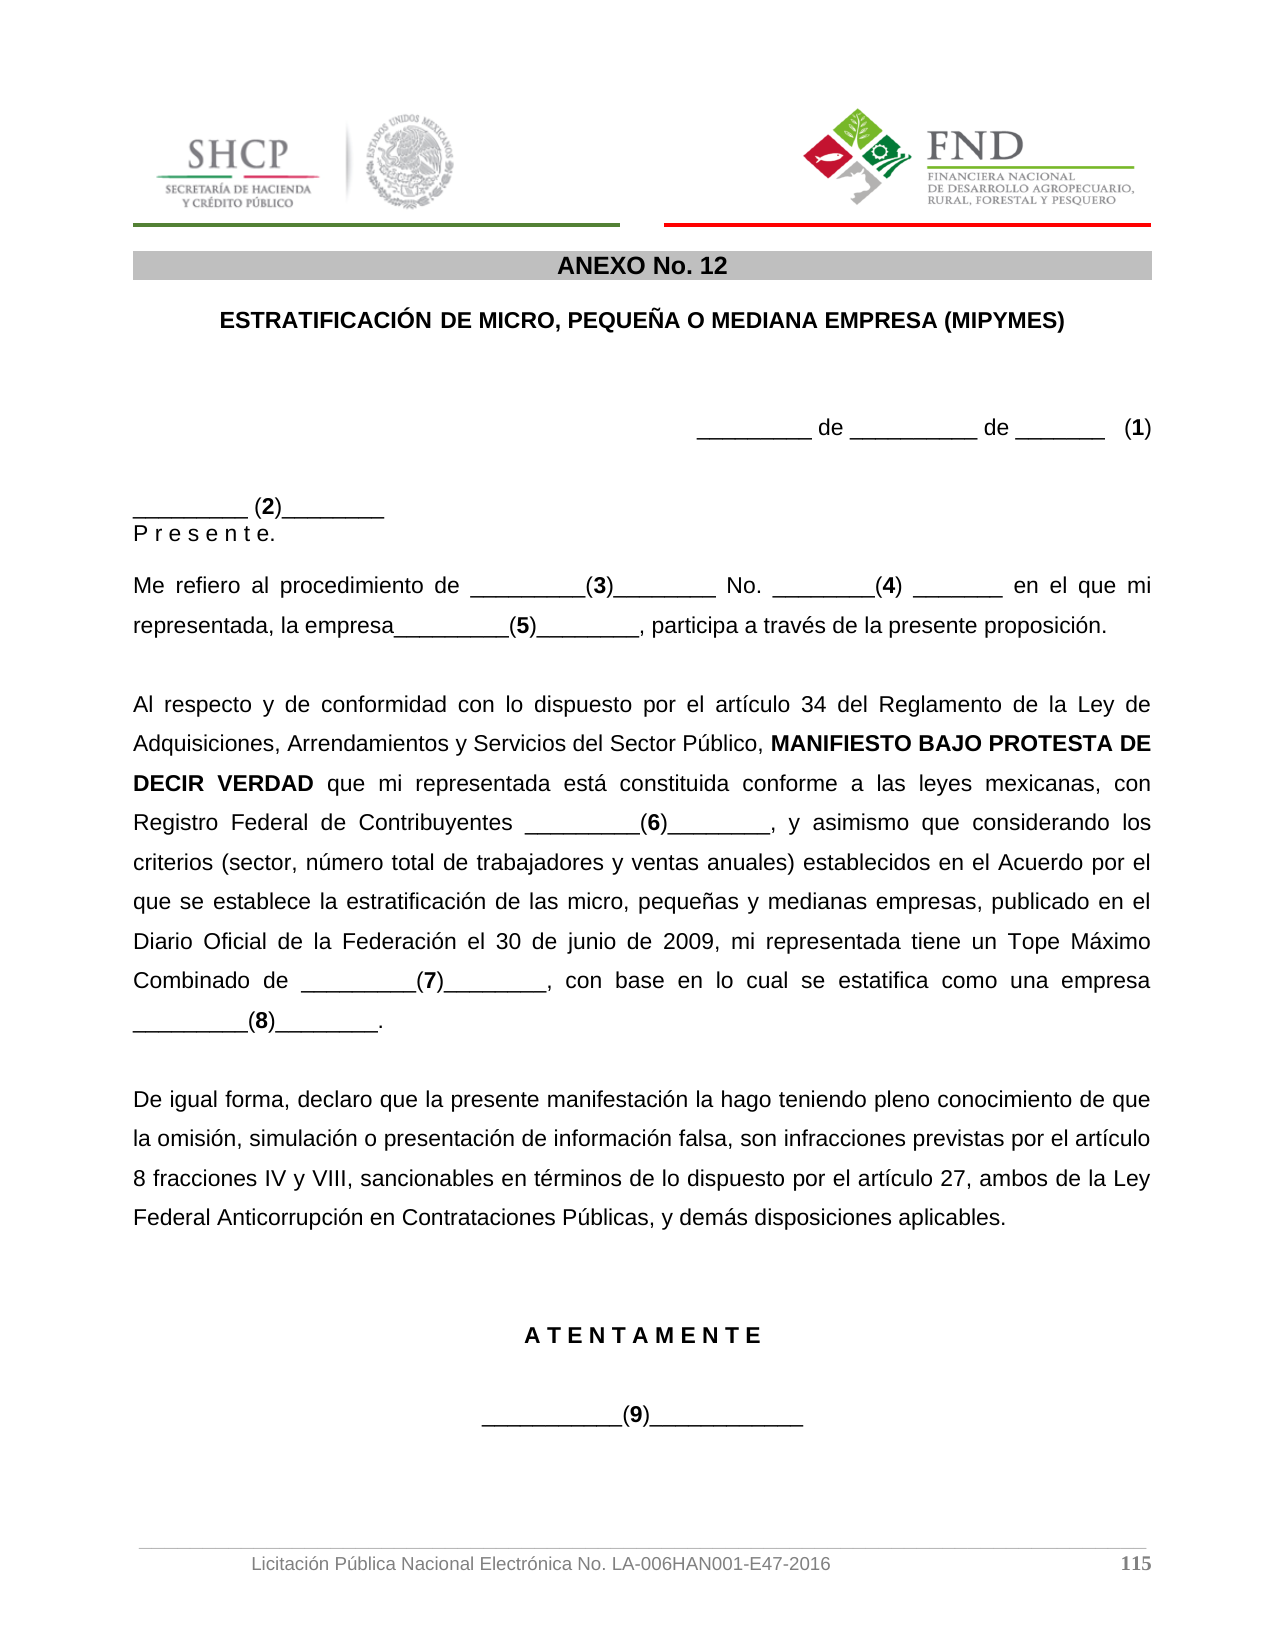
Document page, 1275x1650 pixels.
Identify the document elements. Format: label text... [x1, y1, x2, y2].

text A T E N T A M E N T E [133, 1322, 1152, 1349]
text ___________(9)____________ [133, 1401, 1152, 1428]
subtitle ANEXO No. 12 [133, 251, 1152, 280]
text estratificación DE MICRO, PEQUEÑA O MEDIANA EMPRESA (MIPYMES) [133, 302, 1152, 335]
text De igual forma, declaro que la presente manifestación la hago teniendo pleno conocimiento de que la omisión, simulación o presentación de información falsa, son infracciones previstas por el artículo 8 fracciones IV y VIII, sancionables en términos de lo dispuesto por el artículo 27, ambos de la Ley Federal Anticorrupción en Contrataciones Públicas, y demás disposiciones aplicables. [133, 1086, 1152, 1230]
text Al respecto y de conformidad con lo dispuesto por el artículo 34 del Reglamento de la Ley de Adquisiciones, Arrendamientos y Servicios del Sector Público, MANIFIESTO BAJO PROTESTA DE DECIR VERDAD que mi representada está constituida conforme a las leyes mexicanas, con Registro Federal de Contribuyentes _________(6)________, y asimismo que considerando los criterios (sector, número total de trabajadores y ventas anuales) establecidos en el Acuerdo por el que se establece la estratificación de las micro, pequeñas y medianas empresas, publicado en el Diario Oficial de la Federación el 30 de junio de 2009, mi representada tiene un Tope Máximo Combinado de _________(7)________, con base en lo cual se estatifica como una empresa _________(8)________. [133, 691, 1152, 1033]
picture [796, 103, 1141, 212]
text _________ de __________ de _______ (1) [133, 414, 1152, 441]
text Me refiero al procedimiento de _________(3)________ No. ________(4) _______ en el que mi representada, la empresa_________(5)________, participa a través de la presente proposición. [133, 572, 1152, 638]
text _________ (2)________ [133, 493, 1152, 519]
picture [144, 103, 463, 223]
text P r e s e n t e. [133, 519, 1152, 546]
